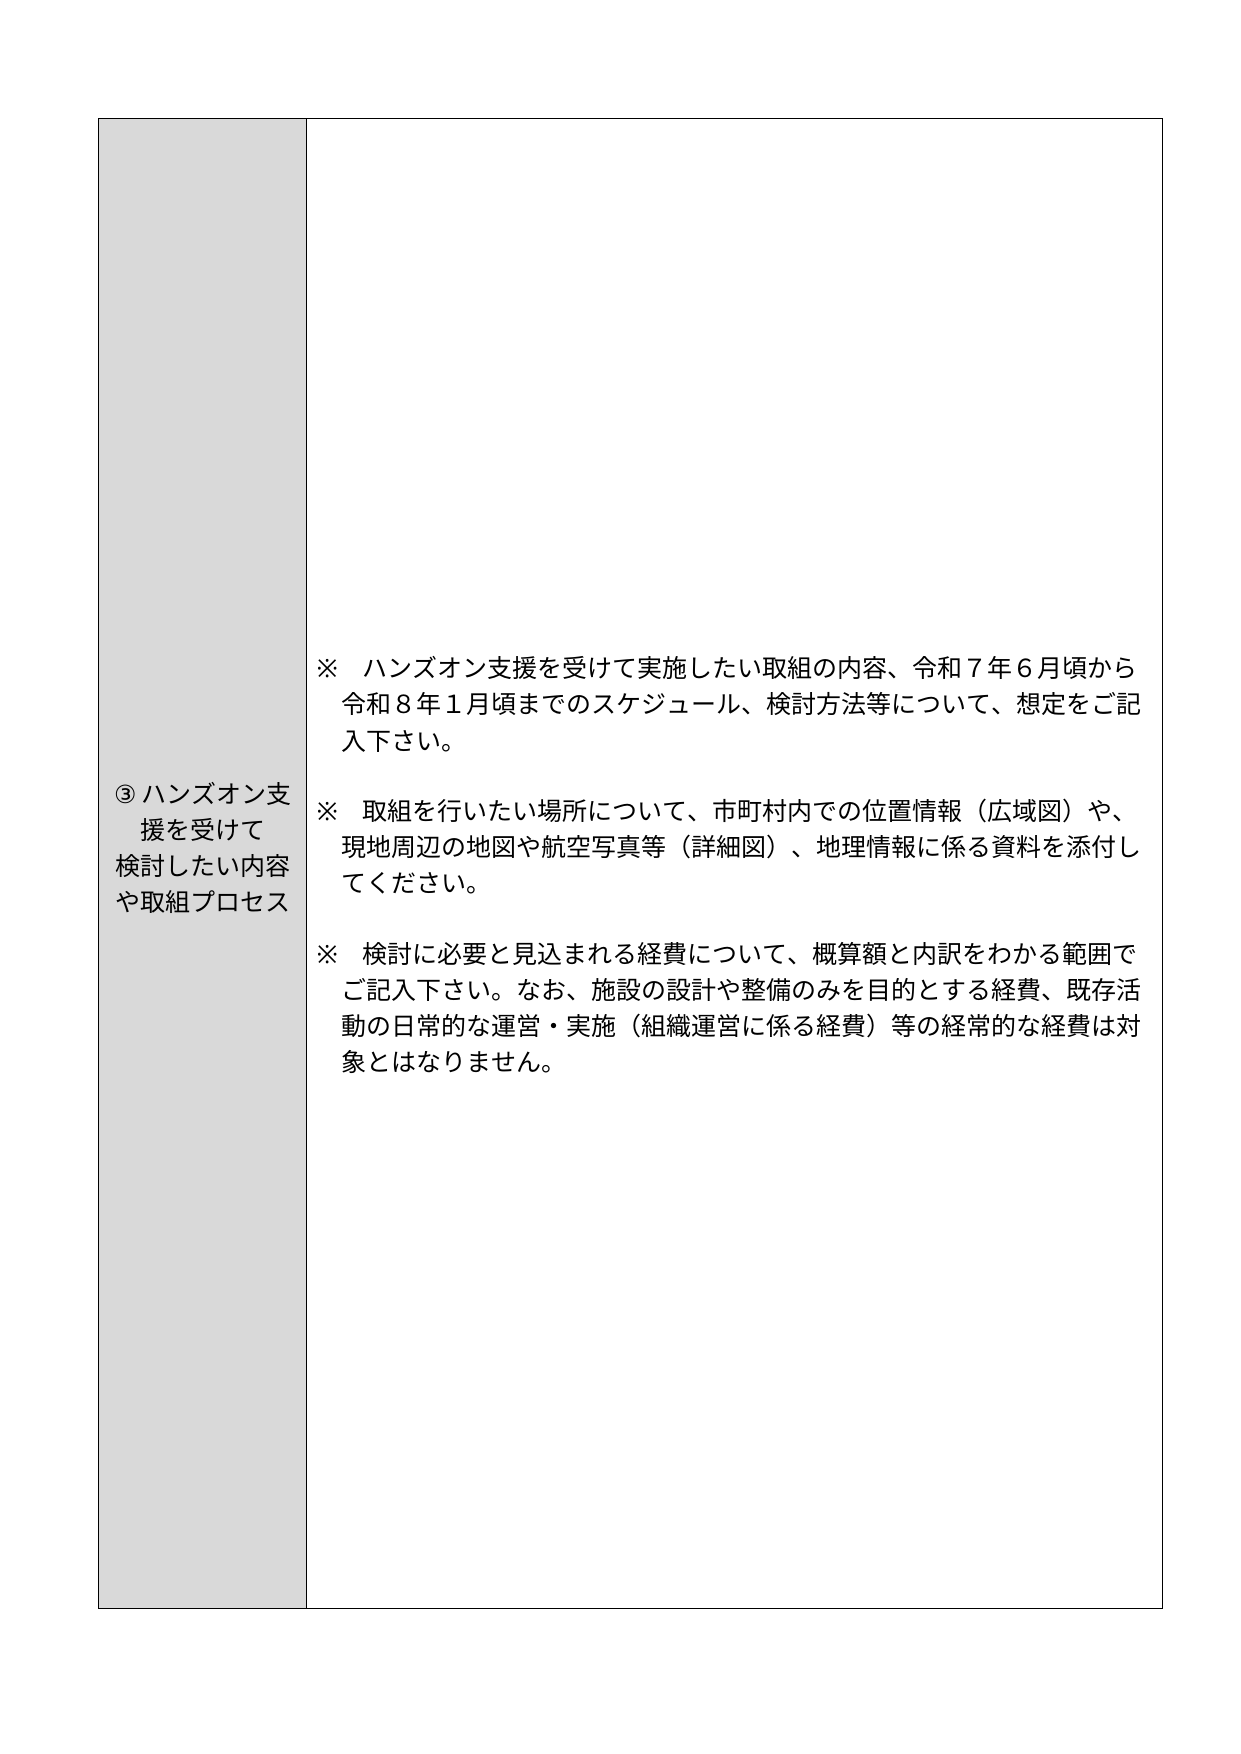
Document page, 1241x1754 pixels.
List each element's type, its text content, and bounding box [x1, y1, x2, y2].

table_header ③ハンズオン支援を受けて 検討したい内容や取組プロセス [99, 119, 306, 1608]
table_header ※ ハンズオン支援を受けて実施したい取組の内容、令和７年６月頃から令和８年１月頃までのスケジュール、検討方法等について、想定をご記入下さい。 ※ 取組を行いたい場所について、市町村内での位置情報（広域図）や、現地周辺の地図や航空写真等（詳細図）、地理情報に係る資料を添付してください。 ※ 検討に必要と見込まれる経費について、概算額と内訳をわかる範囲でご記入下さい。なお、施設の設計や整備のみを目的とする経費、既存活動の日常的な運営・実施（組織運営に係る経費）等の経常的な経費は対象とはなりません。 [307, 119, 1162, 1608]
